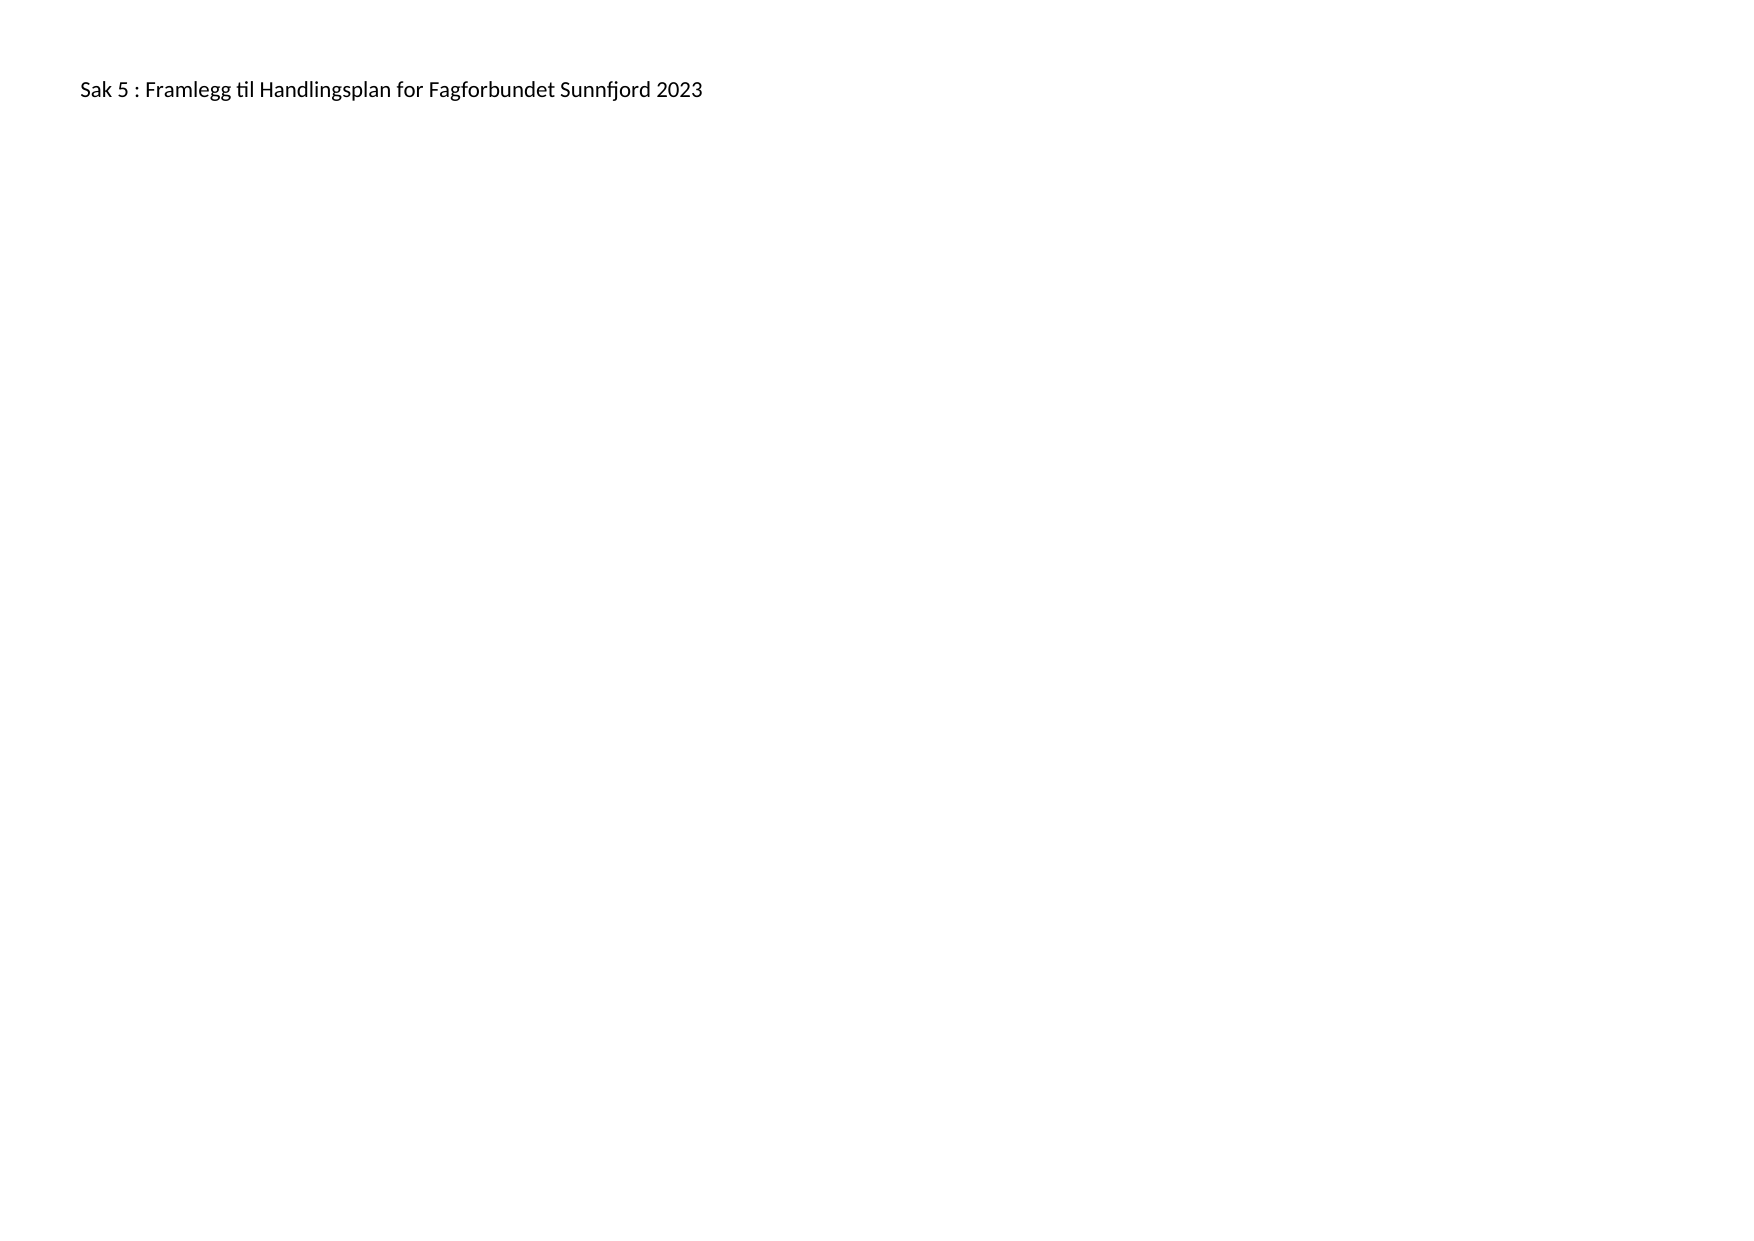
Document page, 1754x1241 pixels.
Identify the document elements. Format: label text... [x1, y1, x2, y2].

text Sak 5 : Framlegg til Handlingsplan for Fagforbundet Sunnfjord 2023 [75, 75, 1679, 103]
